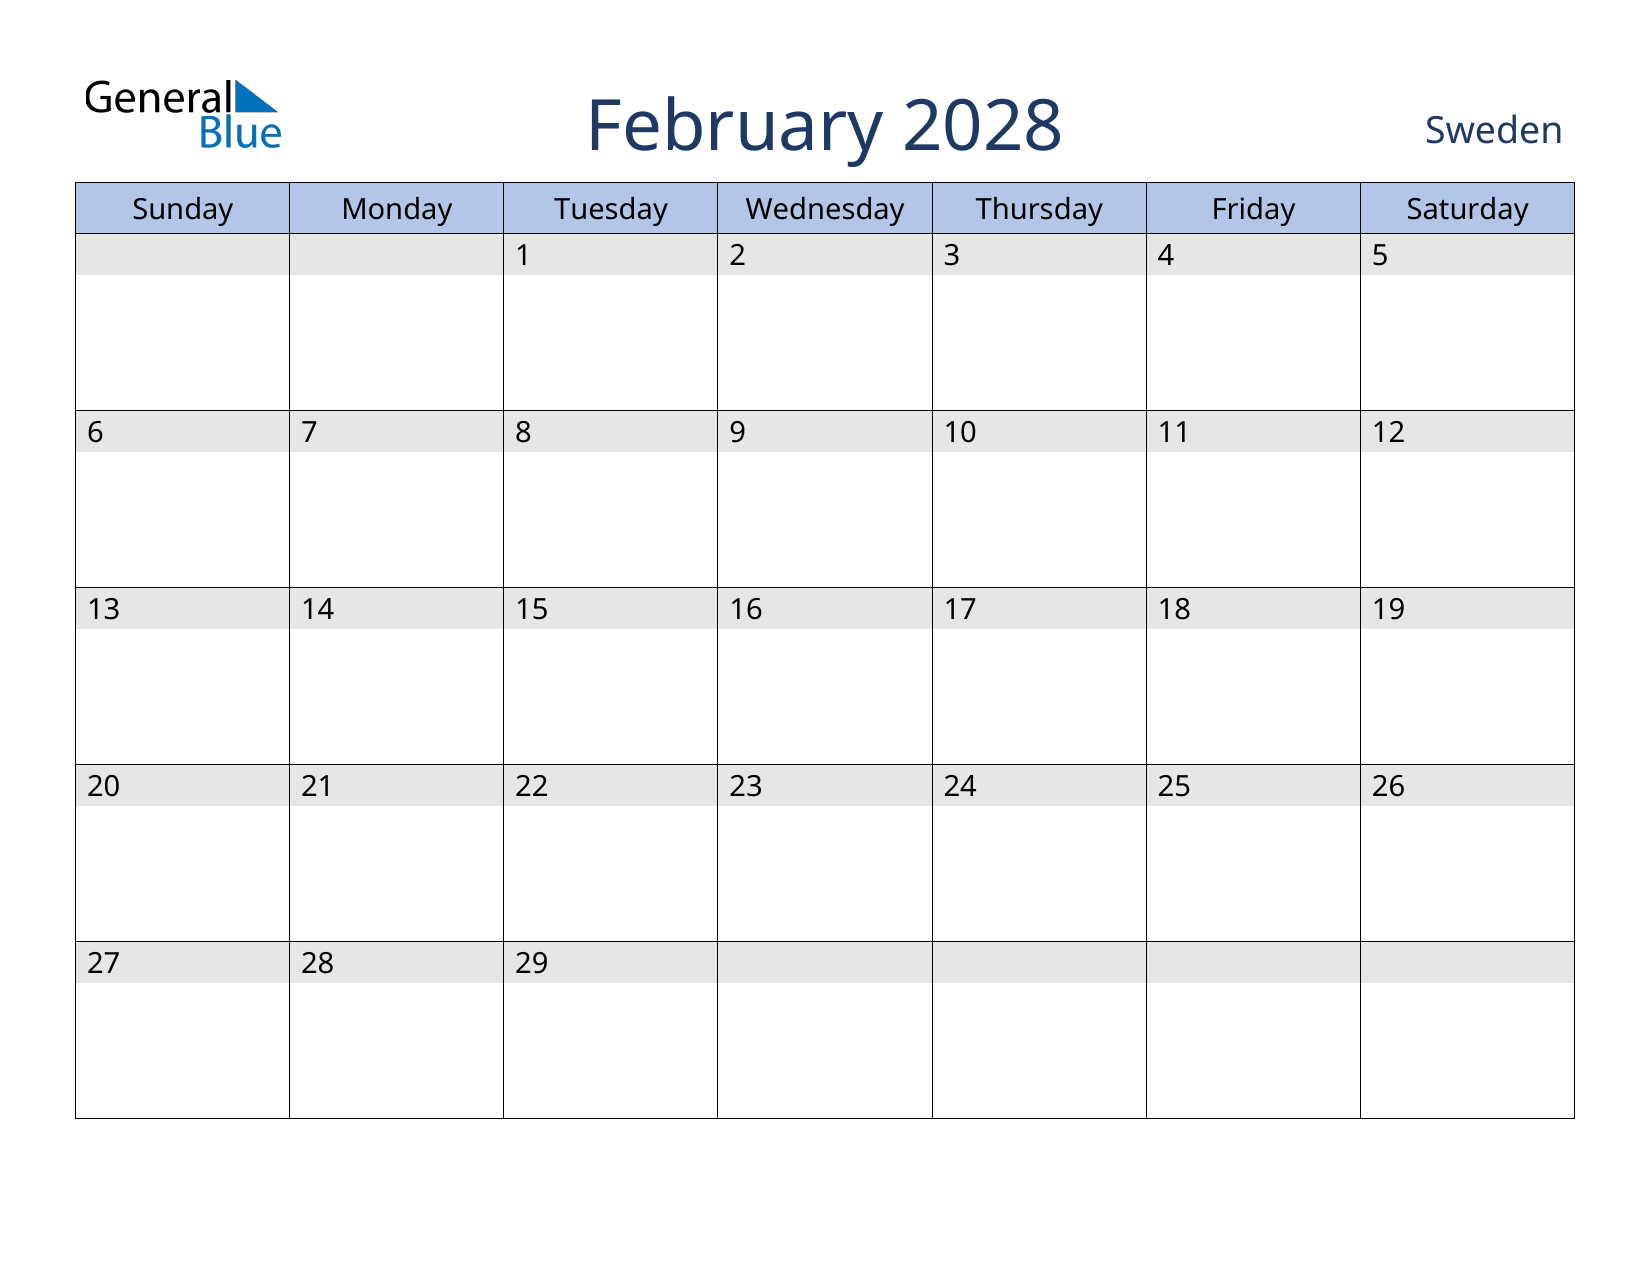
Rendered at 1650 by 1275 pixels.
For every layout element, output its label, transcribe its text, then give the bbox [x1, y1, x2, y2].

table_cell [718, 452, 932, 587]
table_cell [76, 983, 289, 1118]
table_cell 20 [76, 765, 289, 806]
table_cell Saturday [1361, 183, 1574, 233]
table_cell 8 [504, 411, 717, 452]
table_cell [76, 629, 289, 764]
table_cell Thursday [933, 183, 1146, 233]
table_cell [76, 452, 289, 587]
table_cell 24 [933, 765, 1146, 806]
table_cell 11 [1147, 411, 1360, 452]
table_cell [1147, 942, 1360, 983]
table_cell [933, 275, 1146, 410]
table_cell [504, 806, 717, 941]
table_cell [1361, 983, 1574, 1118]
table_cell 13 [76, 588, 289, 629]
table_cell Sunday [76, 183, 289, 233]
table_cell 12 [1361, 411, 1574, 452]
table_cell 25 [1147, 765, 1360, 806]
table_cell [718, 629, 932, 764]
table_cell 4 [1147, 234, 1360, 275]
table_cell [933, 983, 1146, 1118]
table_cell [1361, 942, 1574, 983]
table_cell [504, 275, 717, 410]
table_cell Monday [290, 183, 503, 233]
table_cell [718, 983, 932, 1118]
table_header [76, 75, 503, 182]
table_cell [933, 452, 1146, 587]
table_cell 5 [1361, 234, 1574, 275]
table_header February 2028 [504, 75, 1146, 182]
table_cell 18 [1147, 588, 1360, 629]
table_cell [1361, 452, 1574, 587]
table_cell Friday [1147, 183, 1360, 233]
table_cell [1361, 806, 1574, 941]
table_cell [290, 629, 503, 764]
table_cell [290, 275, 503, 410]
table_cell 23 [718, 765, 932, 806]
table_cell 15 [504, 588, 717, 629]
table_cell [504, 983, 717, 1118]
table_cell 6 [76, 411, 289, 452]
table_cell [1147, 629, 1360, 764]
table_cell [76, 234, 289, 275]
picture [86, 80, 281, 148]
table_cell [718, 275, 932, 410]
table_cell [290, 234, 503, 275]
table_cell Tuesday [504, 183, 717, 233]
table_cell 19 [1361, 588, 1574, 629]
table_cell 17 [933, 588, 1146, 629]
table_cell 9 [718, 411, 932, 452]
table_cell [504, 452, 717, 587]
table_cell 26 [1361, 765, 1574, 806]
table_cell [1361, 629, 1574, 764]
table_cell [76, 275, 289, 410]
table_header Sweden [1146, 75, 1574, 182]
table_cell Wednesday [718, 183, 932, 233]
table_cell [933, 942, 1146, 983]
table_cell [76, 806, 289, 941]
table_cell [718, 806, 932, 941]
table_cell 28 [290, 942, 503, 983]
table_cell 10 [933, 411, 1146, 452]
table_cell [290, 452, 503, 587]
table_cell 29 [504, 942, 717, 983]
table_cell [504, 629, 717, 764]
table_cell [1361, 275, 1574, 410]
table_cell [933, 806, 1146, 941]
table_cell 14 [290, 588, 503, 629]
table_cell 16 [718, 588, 932, 629]
table_cell [1147, 452, 1360, 587]
table_cell 22 [504, 765, 717, 806]
table_cell 7 [290, 411, 503, 452]
table_cell 1 [504, 234, 717, 275]
table_cell 2 [718, 234, 932, 275]
table_cell 27 [76, 942, 289, 983]
table_cell [290, 806, 503, 941]
table_cell [290, 983, 503, 1118]
table_cell [933, 629, 1146, 764]
table_cell 21 [290, 765, 503, 806]
table_cell 3 [933, 234, 1146, 275]
table_cell [1147, 983, 1360, 1118]
table_cell [1147, 275, 1360, 410]
table_cell [1147, 806, 1360, 941]
table_cell [718, 942, 932, 983]
